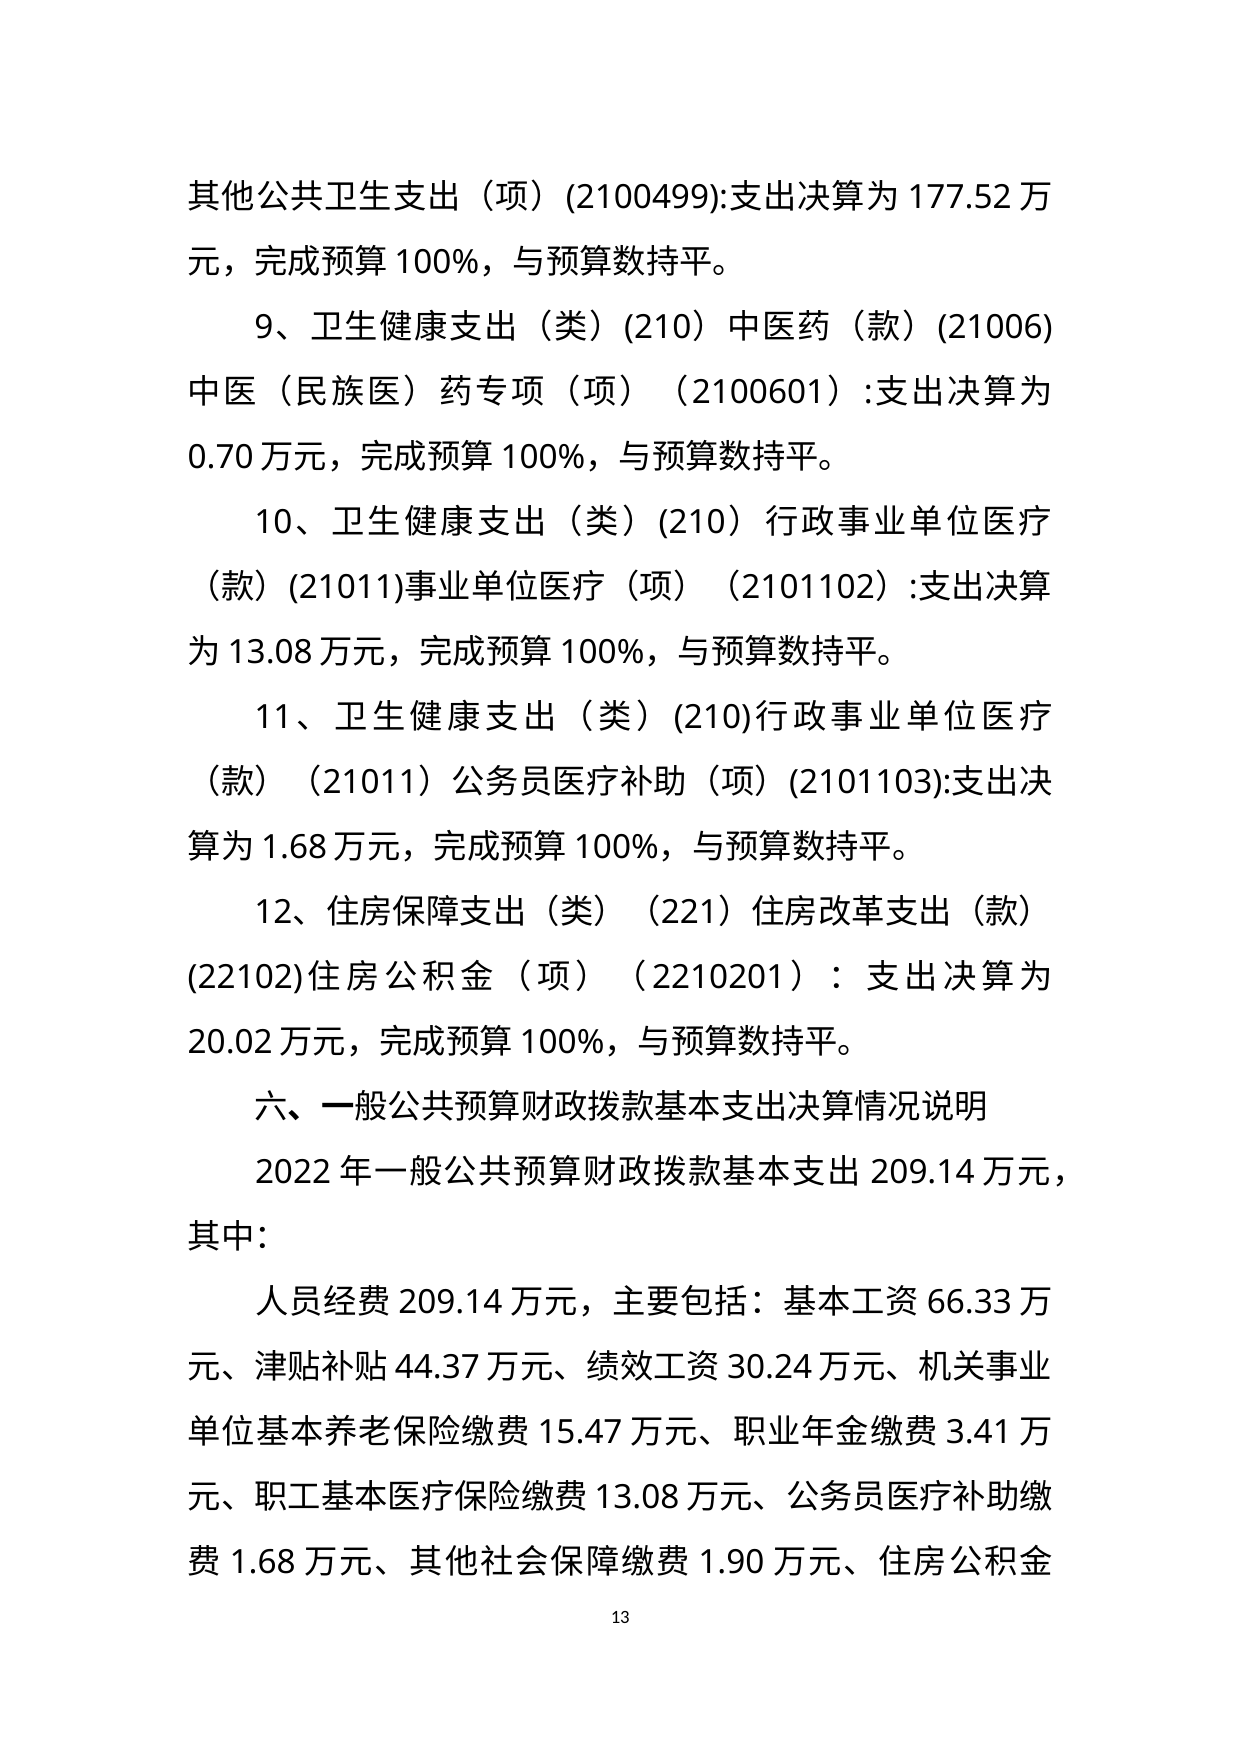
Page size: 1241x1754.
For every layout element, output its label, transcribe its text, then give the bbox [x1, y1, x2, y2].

text 11、卫生健康支出（类）(210)行政事业单位医疗（款）（21011）公务员医疗补助（项）(2101103):支出决算为1.68万元，完成预算100%，与预算数持平。 [187, 682, 1053, 877]
text 六、一般公共预算财政拨款基本支出决算情况说明 [187, 1072, 1053, 1137]
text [187, 1267, 1053, 1592]
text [187, 162, 1053, 292]
text 12、住房保障支出（类）（221）住房改革支出（款）(22102)住房公积金（项）（2210201）：支出决算为20.02万元，完成预算100%，与预算数持平。 [187, 877, 1053, 1072]
text 9、卫生健康支出（类）(210）中医药（款）(21006)中医（民族医）药专项（项）（2100601）:支出决算为0.70万元，完成预算100%，与预算数持平。 [187, 292, 1053, 487]
text 2022年一般公共预算财政拨款基本支出209.14万元，其中： [187, 1137, 1053, 1267]
text 10、卫生健康支出（类）(210）行政事业单位医疗（款）(21011)事业单位医疗（项）（2101102）:支出决算为13.08万元，完成预算100%，与预算数持平。 [187, 487, 1053, 682]
